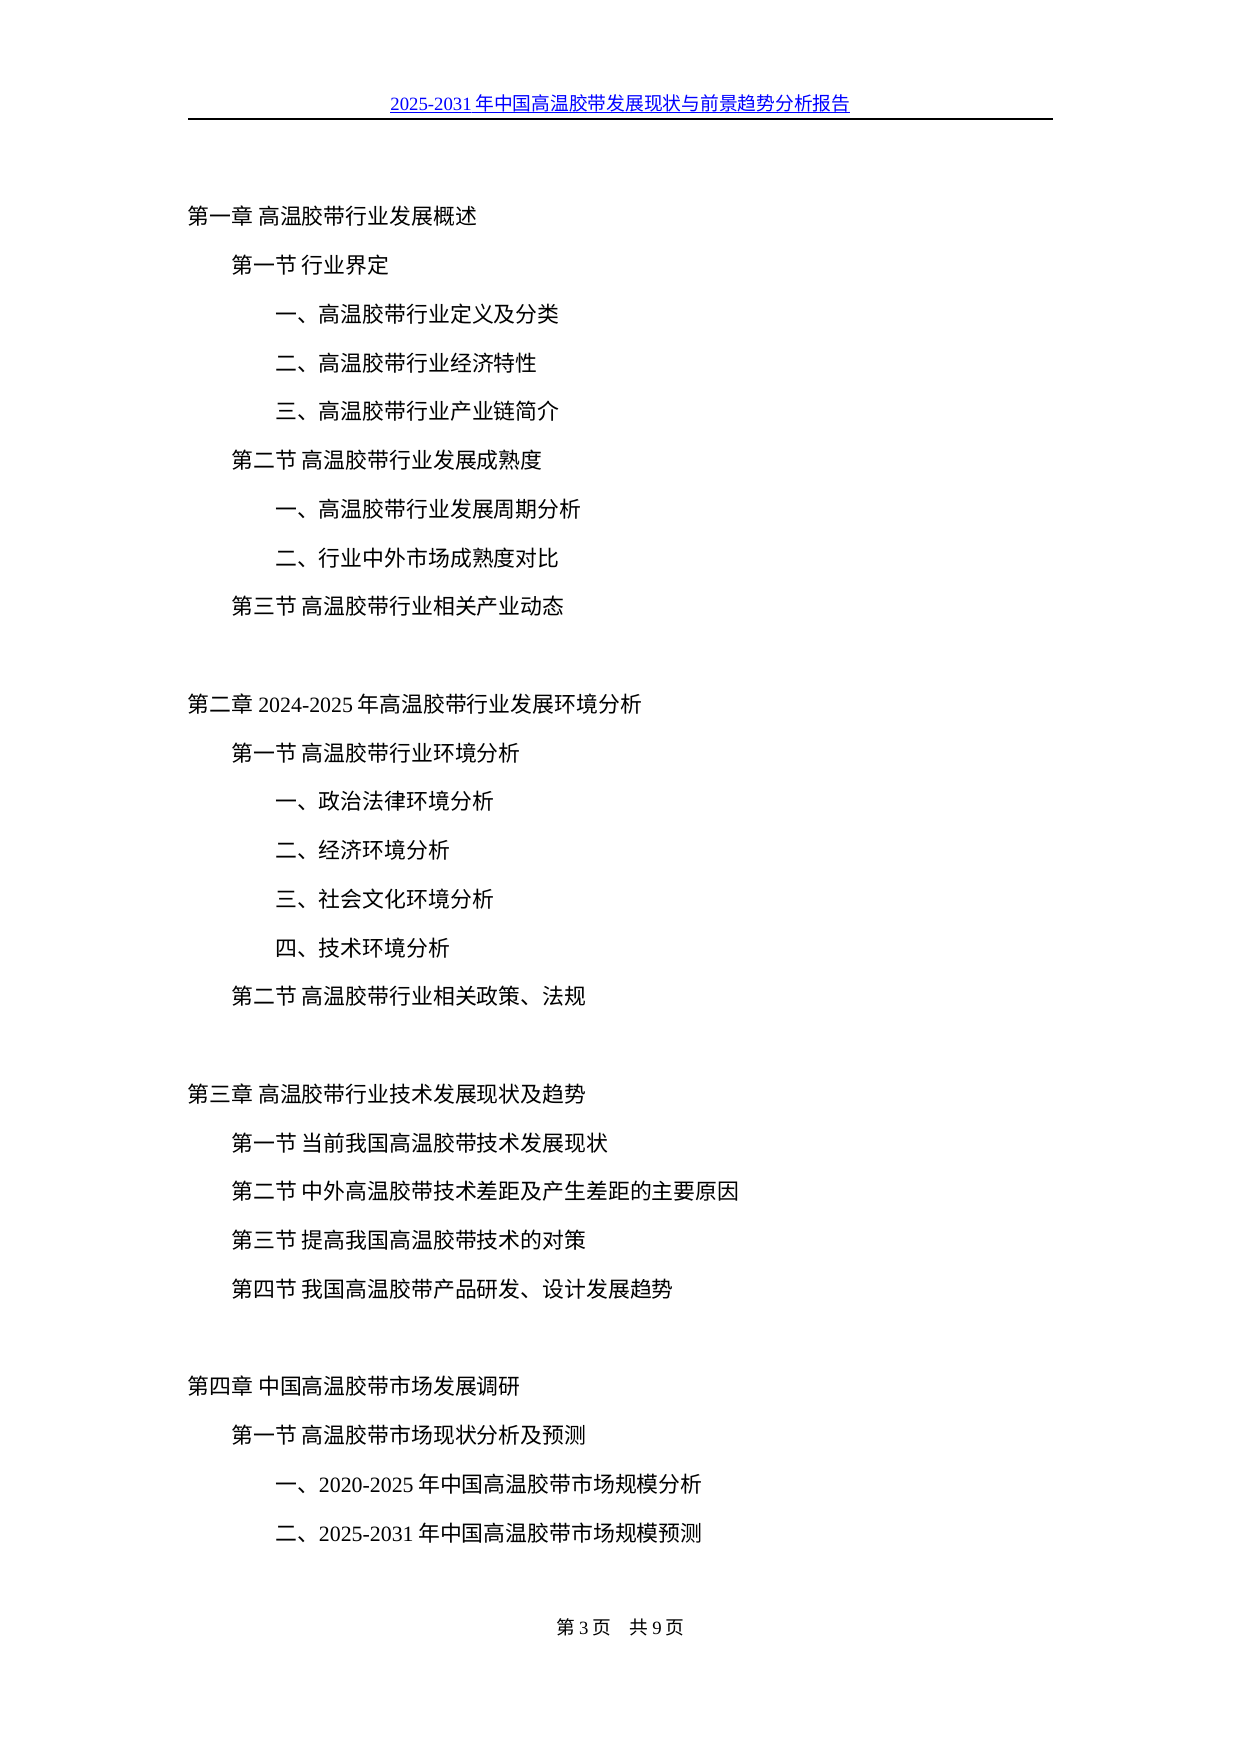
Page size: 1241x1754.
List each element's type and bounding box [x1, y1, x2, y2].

text [187, 150, 1053, 1548]
